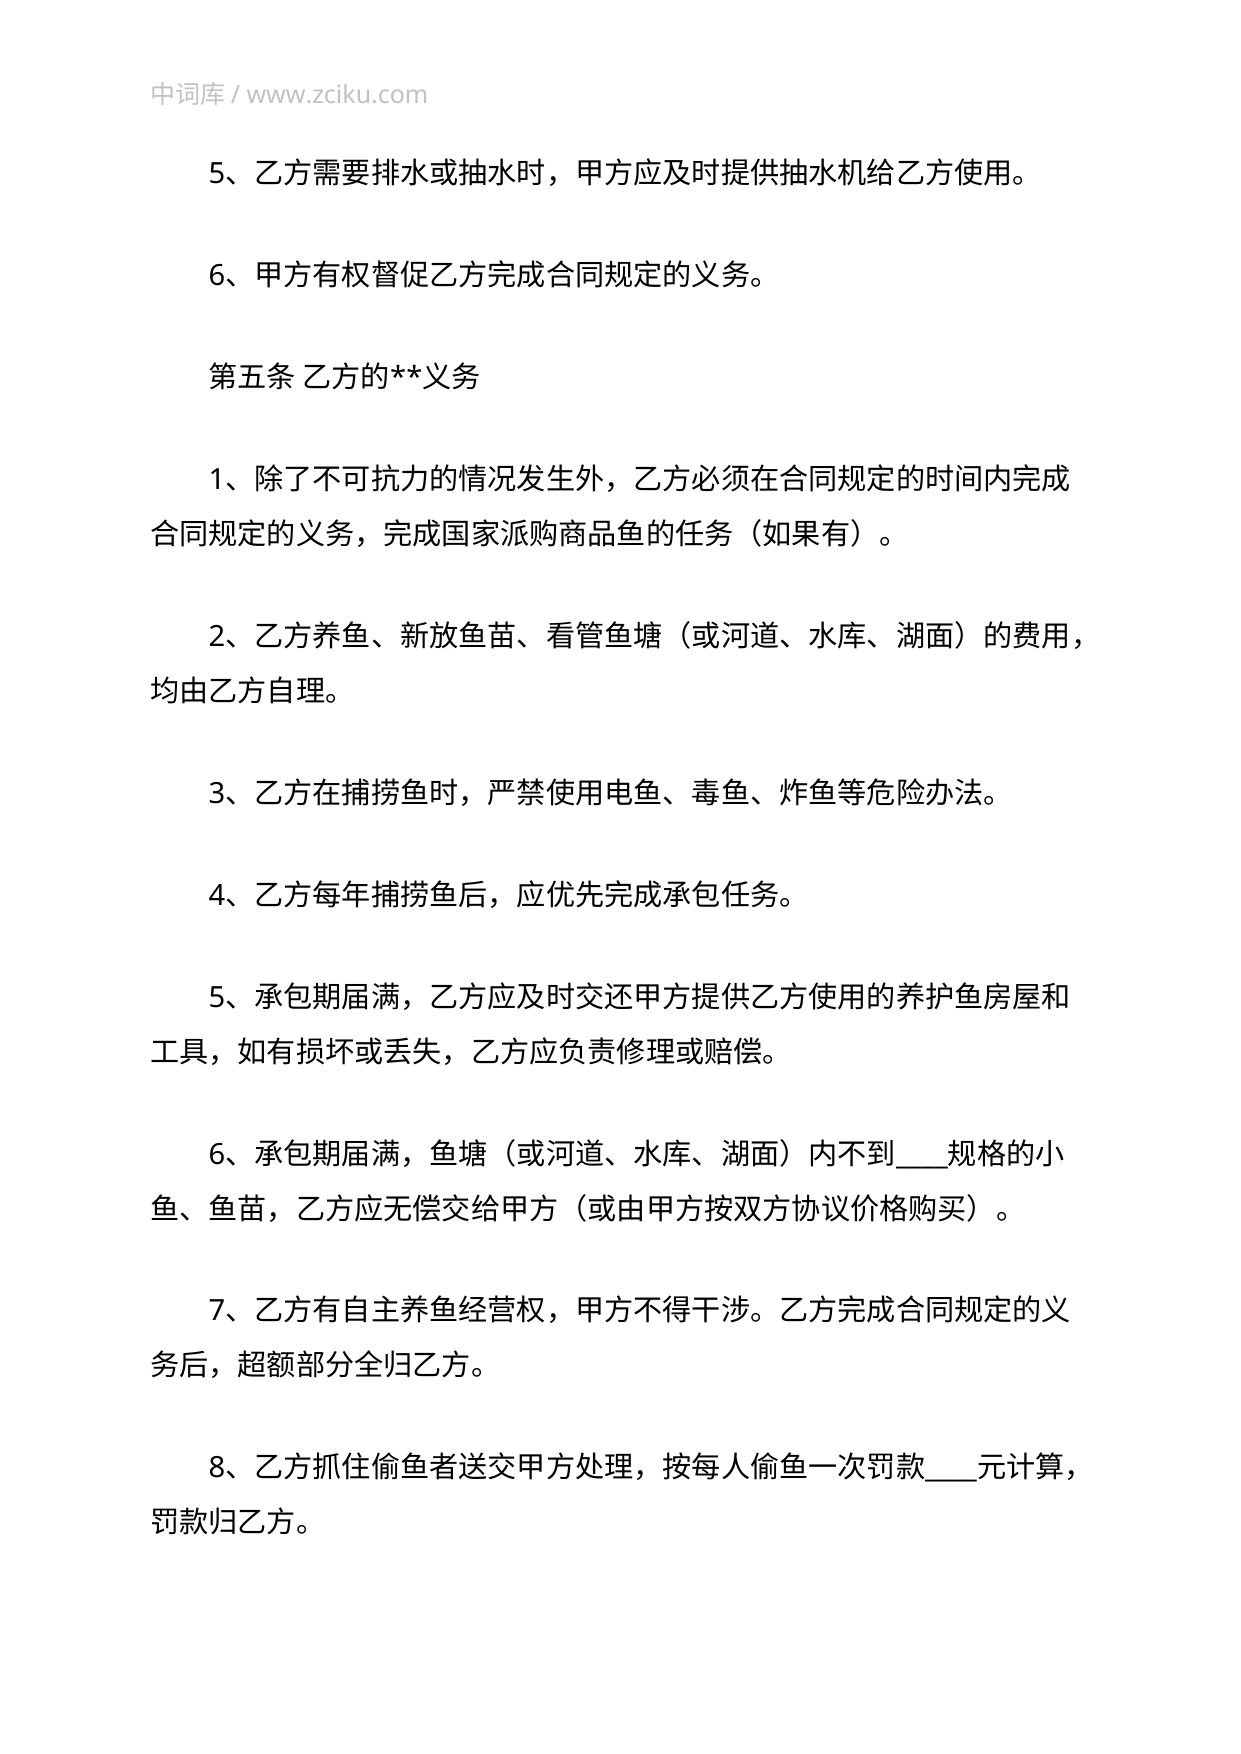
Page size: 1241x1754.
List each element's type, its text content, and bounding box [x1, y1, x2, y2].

text 6、甲方有权督促乙方完成合同规定的义务。 [150, 252, 1090, 294]
text 3、乙方在捕捞鱼时，严禁使用电鱼、毒鱼、炸鱼等危险办法。 [150, 769, 1090, 812]
text 1、除了不可抗力的情况发生外，乙方必须在合同规定的时间内完成合同规定的义务，完成国家派购商品鱼的任务（如果有）。 [150, 456, 1090, 553]
text 6、承包期届满，鱼塘（或河道、水库、湖面）内不到____规格的小鱼、鱼苗，乙方应无偿交给甲方（或由甲方按双方协议价格购买）。 [150, 1130, 1090, 1227]
text 8、乙方抓住偷鱼者送交甲方处理，按每人偷鱼一次罚款____元计算，罚款归乙方。 [150, 1444, 1090, 1541]
text 4、乙方每年捕捞鱼后，应优先完成承包任务。 [150, 871, 1090, 914]
text 7、乙方有自主养鱼经营权，甲方不得干涉。乙方完成合同规定的义务后，超额部分全归乙方。 [150, 1287, 1090, 1384]
text 5、乙方需要排水或抽水时，甲方应及时提供抽水机给乙方使用。 [150, 150, 1090, 192]
text 5、承包期届满，乙方应及时交还甲方提供乙方使用的养护鱼房屋和工具，如有损坏或丢失，乙方应负责修理或赔偿。 [150, 973, 1090, 1071]
text 2、乙方养鱼、新放鱼苗、看管鱼塘（或河道、水库、湖面）的费用，均由乙方自理。 [150, 613, 1090, 710]
text 第五条 乙方的**义务 [150, 354, 1090, 396]
